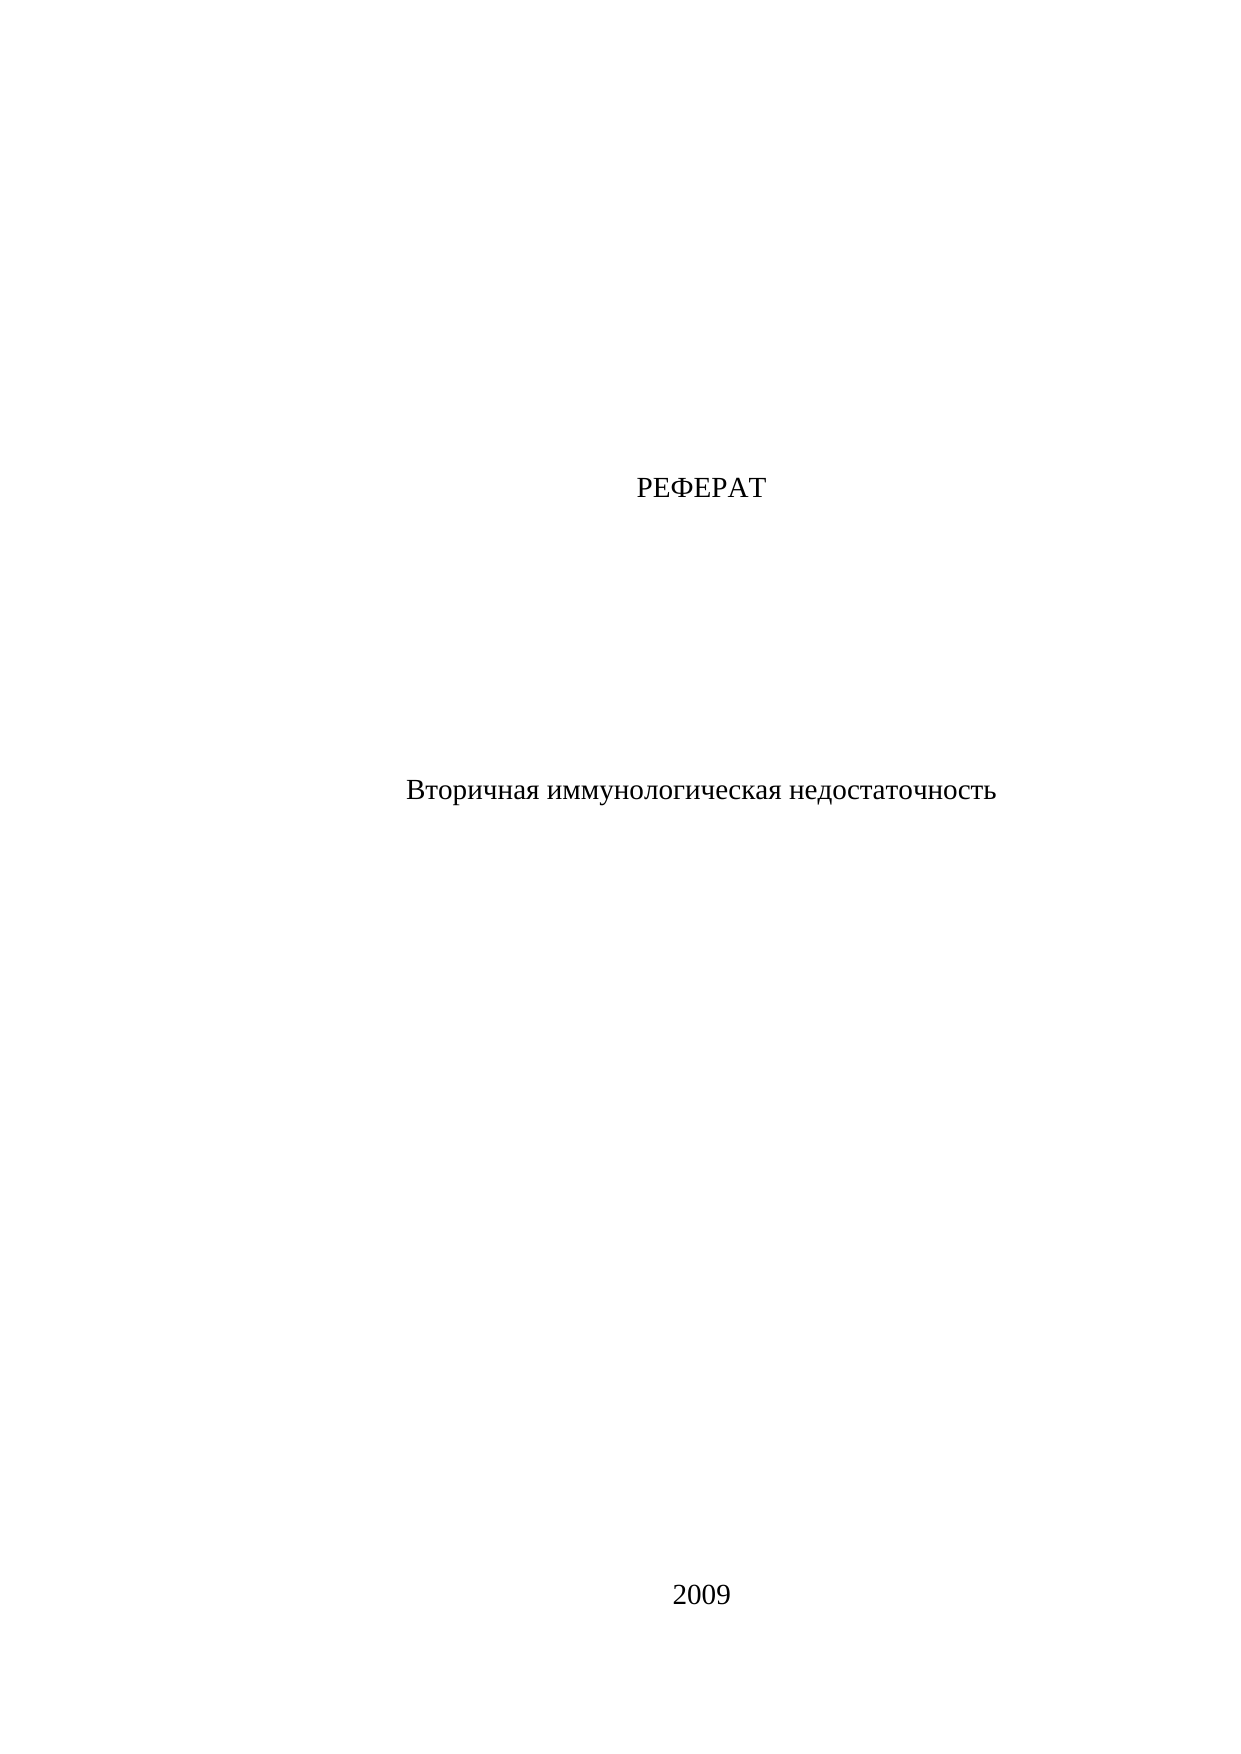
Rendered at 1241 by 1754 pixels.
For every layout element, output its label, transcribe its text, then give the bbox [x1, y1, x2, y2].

text РЕФЕРАТ [177, 470, 1152, 504]
text Вторичная иммунологическая недостаточность [177, 772, 1152, 806]
text 2009 [177, 1577, 1152, 1611]
